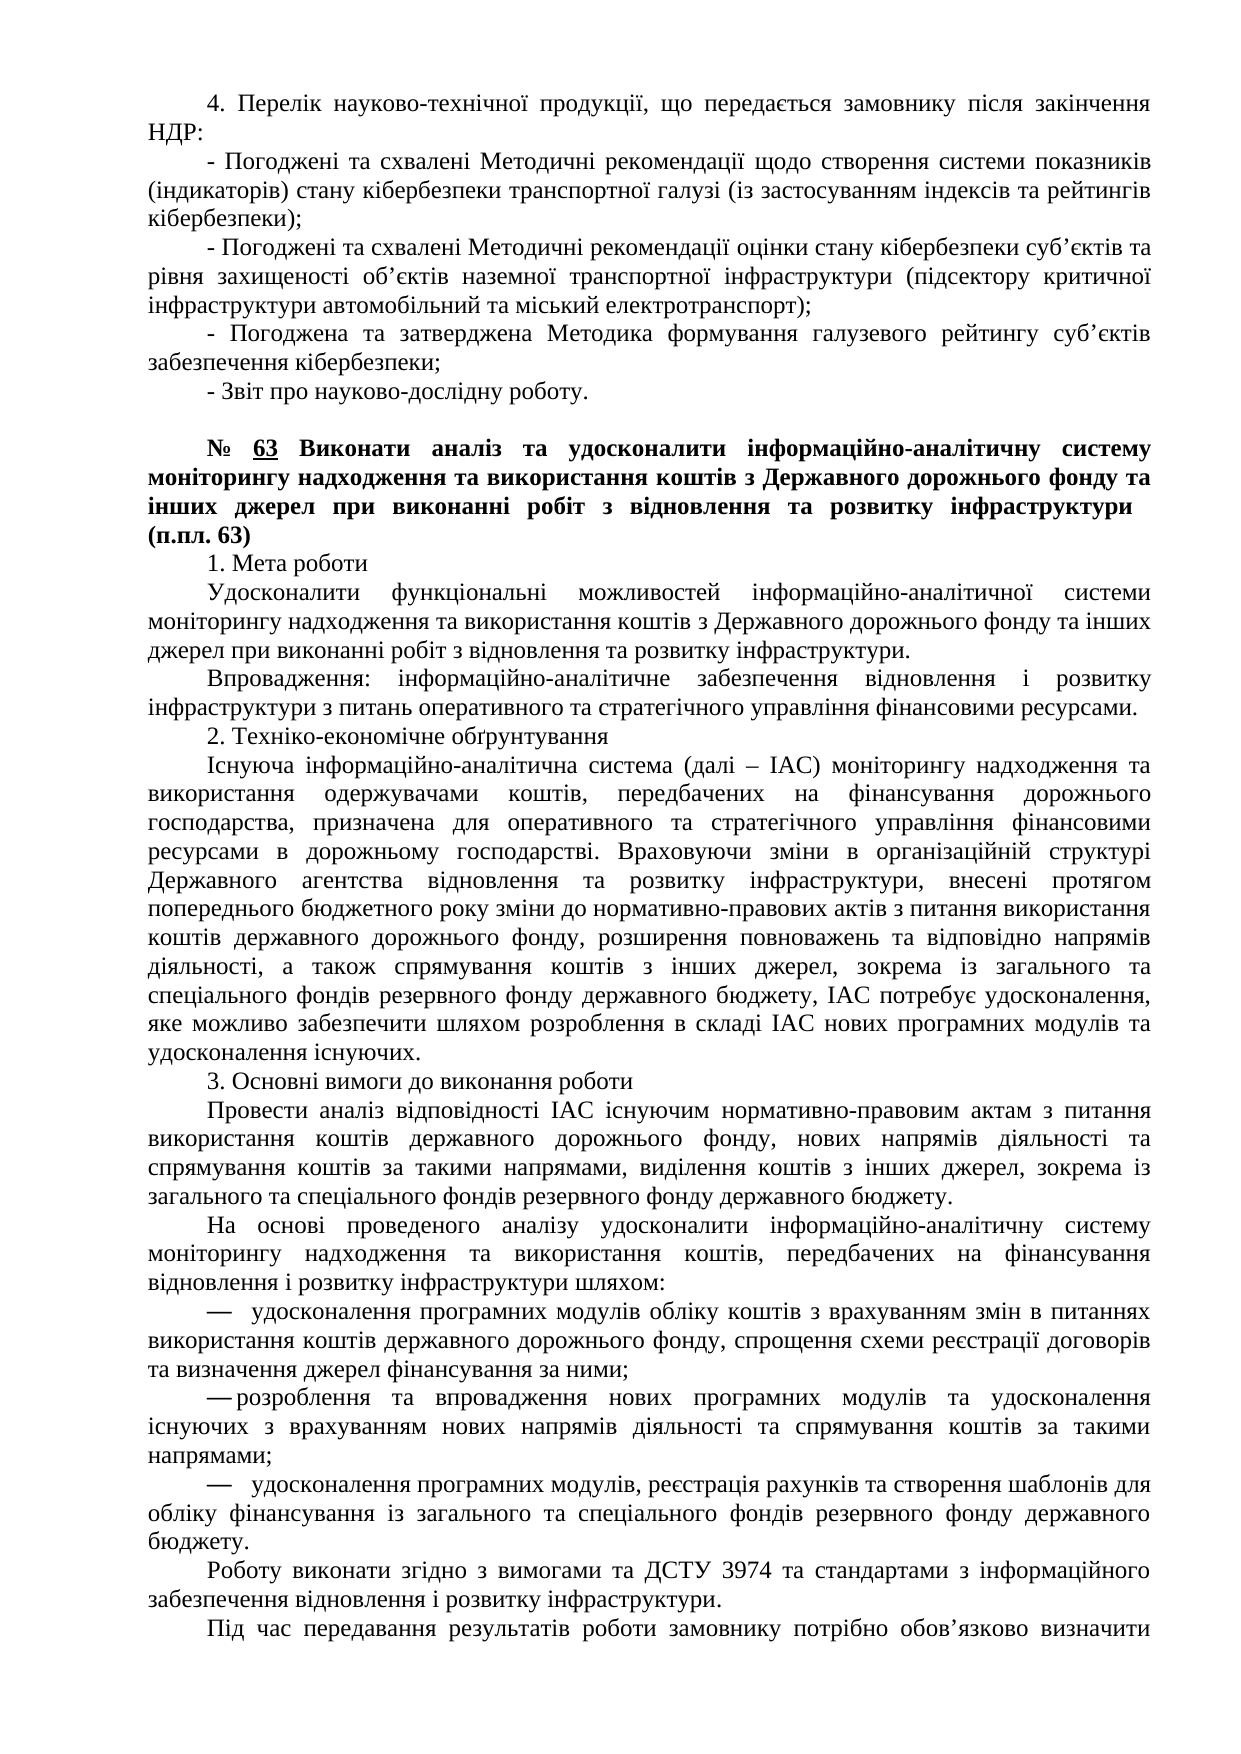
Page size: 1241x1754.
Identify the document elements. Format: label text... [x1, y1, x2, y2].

list розроблення та впровадження нових програмних модулів та удосконалення існуючих з врахуванням нових напрямів діяльності та спрямування коштів за такими напрямами; [148, 1382, 1152, 1469]
text 2. Техніко-економічне обґрунтування [148, 721, 1152, 750]
text 4. Перелік науково-технічної продукції, що передається замовнику після закінчення НДР: [148, 88, 1152, 146]
list удосконалення програмних модулів обліку коштів з врахуванням змін в питаннях використання коштів державного дорожнього фонду, спрощення схеми реєстрації договорів та визначення джерел фінансування за ними; [148, 1296, 1152, 1382]
list удосконалення програмних модулів, реєстрація рахунків та створення шаблонів для обліку фінансування із загального та спеціального фондів резервного фонду державного бюджету. [148, 1469, 1152, 1555]
text - Звіт про науково-дослідну роботу. [148, 376, 1152, 405]
text 1. Мета роботи [148, 548, 1152, 577]
text № 63 Виконати аналіз та удосконалити інформаційно-аналітичну систему моніторингу надходження та використання коштів з Державного дорожнього фонду та інших джерел при виконанні робіт з відновлення та розвитку інфраструктури (п.пл. 63) [148, 433, 1152, 548]
text Роботу виконати згідно з вимогами та ДСТУ 3974 та стандартами з інформаційного забезпечення відновлення і розвитку інфраструктури. [148, 1555, 1152, 1613]
text 3. Основні вимоги до виконання роботи [148, 1066, 1152, 1095]
text Існуюча інформаційно-аналітична система (далі – ІАС) моніторингу надходження та використання одержувачами коштів, передбачених на фінансування дорожнього господарства, призначена для оперативного та стратегічного управління фінансовими ресурсами в дорожньому господарстві. Враховуючи зміни в організаційній структурі Державного агентства відновлення та розвитку інфраструктури, внесені протягом попереднього бюджетного року зміни до нормативно-правових актів з питання використання коштів державного дорожнього фонду, розширення повноважень та відповідно напрямів діяльності, а також спрямування коштів з інших джерел, зокрема із загального та спеціального фондів резервного фонду державного бюджету, ІАС потребує удосконалення, яке можливо забезпечити шляхом розроблення в складі ІАС нових програмних модулів та удосконалення існуючих. [148, 750, 1152, 1066]
text Провести аналіз відповідності ІАС існуючим нормативно-правовим актам з питання використання коштів державного дорожнього фонду, нових напрямів діяльності та спрямування коштів за такими напрямами, виділення коштів з інших джерел, зокрема із загального та спеціального фондів резервного фонду державного бюджету. [148, 1095, 1152, 1210]
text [148, 1613, 1152, 1641]
text - Погоджені та схвалені Методичні рекомендації щодо створення системи показників (індикаторів) стану кібербезпеки транспортної галузі (із застосуванням індексів та рейтингів кібербезпеки); [148, 146, 1152, 232]
text - Погоджені та схвалені Методичні рекомендації оцінки стану кібербезпеки суб’єктів та рівня захищеності об’єктів наземної транспортної інфраструктури (підсектору критичної інфраструктури автомобільний та міський електротранспорт); [148, 232, 1152, 318]
text Удосконалити функціональні можливостей інформаційно-аналітичної системи моніторингу надходження та використання коштів з Державного дорожнього фонду та інших джерел при виконанні робіт з відновлення та розвитку інфраструктури. [148, 577, 1152, 663]
text На основі проведеного аналізу удосконалити інформаційно-аналітичну систему моніторингу надходження та використання коштів, передбачених на фінансування відновлення і розвитку інфраструктури шляхом: [148, 1210, 1152, 1296]
text Впровадження: інформаційно-аналітичне забезпечення відновлення і розвитку інфраструктури з питань оперативного та стратегічного управління фінансовими ресурсами. [148, 663, 1152, 721]
text - Погоджена та затверджена Методика формування галузевого рейтингу суб’єктів забезпечення кібербезпеки; [148, 318, 1152, 376]
